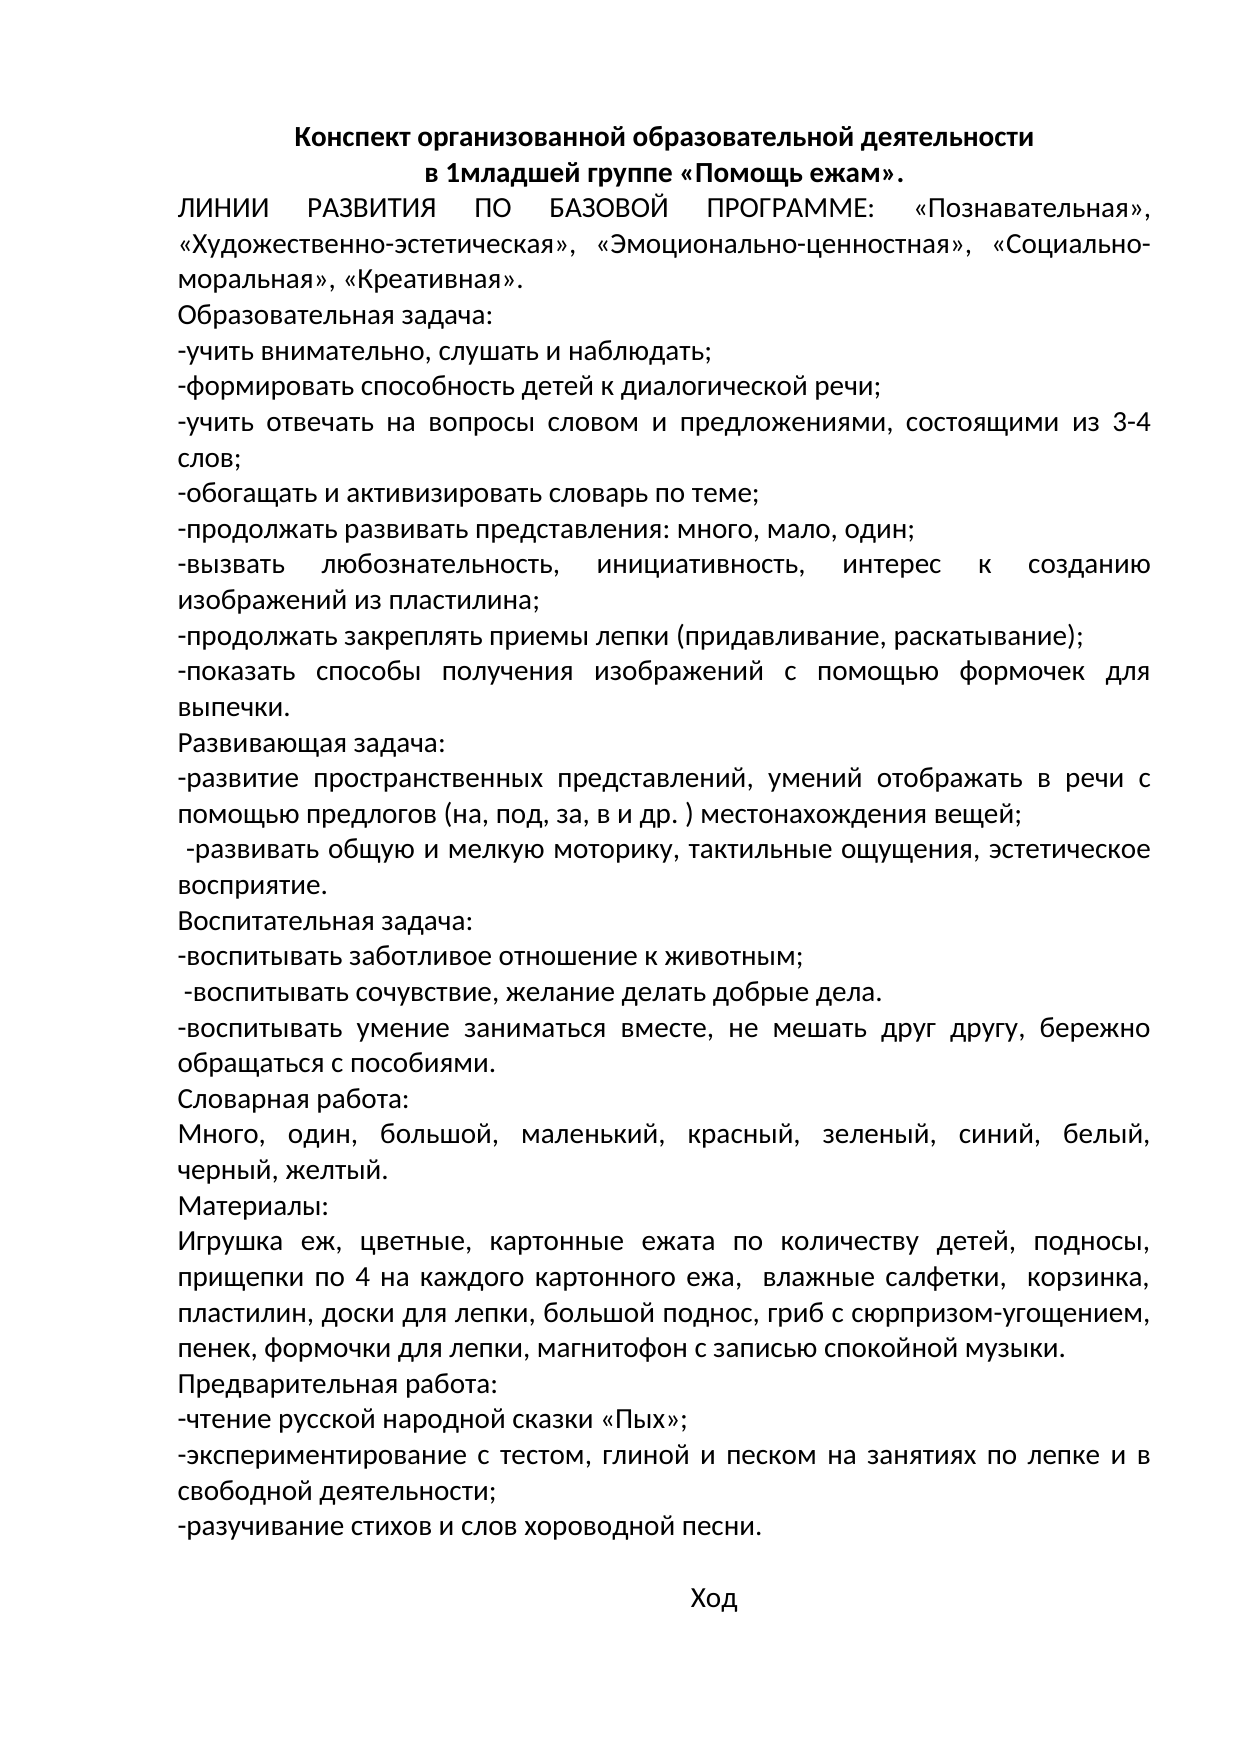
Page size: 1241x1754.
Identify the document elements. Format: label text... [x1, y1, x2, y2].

text -вызвать любознательность, инициативность, интерес к созданию изображений из пластилина; [177, 546, 1152, 617]
text -воспитывать заботливое отношение к животным; [177, 937, 1152, 973]
text -обогащать и активизировать словарь по теме; [177, 474, 1152, 510]
text Предварительная работа: [177, 1365, 1152, 1401]
text -продолжать закреплять приемы лепки (придавливание, раскатывание); [177, 617, 1152, 652]
text Много, один, большой, маленький, красный, зеленый, синий, белый, черный, желтый. [177, 1116, 1152, 1187]
text Материалы: [177, 1187, 1152, 1222]
text -разучивание стихов и слов хороводной песни. [177, 1507, 1152, 1543]
text -чтение русской народной сказки «Пых»; [177, 1401, 1152, 1436]
text -развитие пространственных представлений, умений отображать в речи с помощью предлогов (на, под, за, в и др. ) местонахождения вещей; [177, 759, 1152, 831]
text -показать способы получения изображений с помощью формочек для выпечки. [177, 652, 1152, 724]
text -формировать способность детей к диалогической речи; [177, 367, 1152, 403]
text Воспитательная задача: [177, 902, 1152, 937]
text -учить внимательно, слушать и наблюдать; [177, 332, 1152, 367]
text Ход [177, 1579, 1152, 1614]
text Образовательная задача: [177, 296, 1152, 332]
text ЛИНИИ РАЗВИТИЯ ПО БАЗОВОЙ ПРОГРАММЕ: «Познавательная», «Художественно-эстетическая», «Эмоционально-ценностная», «Социально-моральная», «Креативная». [177, 189, 1152, 296]
text -развивать общую и мелкую моторику, тактильные ощущения, эстетическое восприятие. [177, 831, 1152, 902]
text Конспект организованной образовательной деятельности [177, 118, 1152, 154]
text Развивающая задача: [177, 724, 1152, 759]
text Словарная работа: [177, 1080, 1152, 1116]
text -продолжать развивать представления: много, мало, один; [177, 510, 1152, 546]
text -учить отвечать на вопросы словом и предложениями, состоящими из 3-4 слов; [177, 403, 1152, 474]
text -воспитывать умение заниматься вместе, не мешать друг другу, бережно обращаться с пособиями. [177, 1009, 1152, 1080]
text -воспитывать сочувствие, желание делать добрые дела. [177, 973, 1152, 1009]
text в 1младшей группе «Помощь ежам». [177, 154, 1152, 189]
text Игрушка еж, цветные, картонные ежата по количеству детей, подносы, прищепки по 4 на каждого картонного ежа, влажные салфетки, корзинка, пластилин, доски для лепки, большой поднос, гриб с сюрпризом-угощением, пенек, формочки для лепки, магнитофон с записью спокойной музыки. [177, 1222, 1152, 1365]
text -экспериментирование с тестом, глиной и песком на занятиях по лепке и в свободной деятельности; [177, 1436, 1152, 1507]
